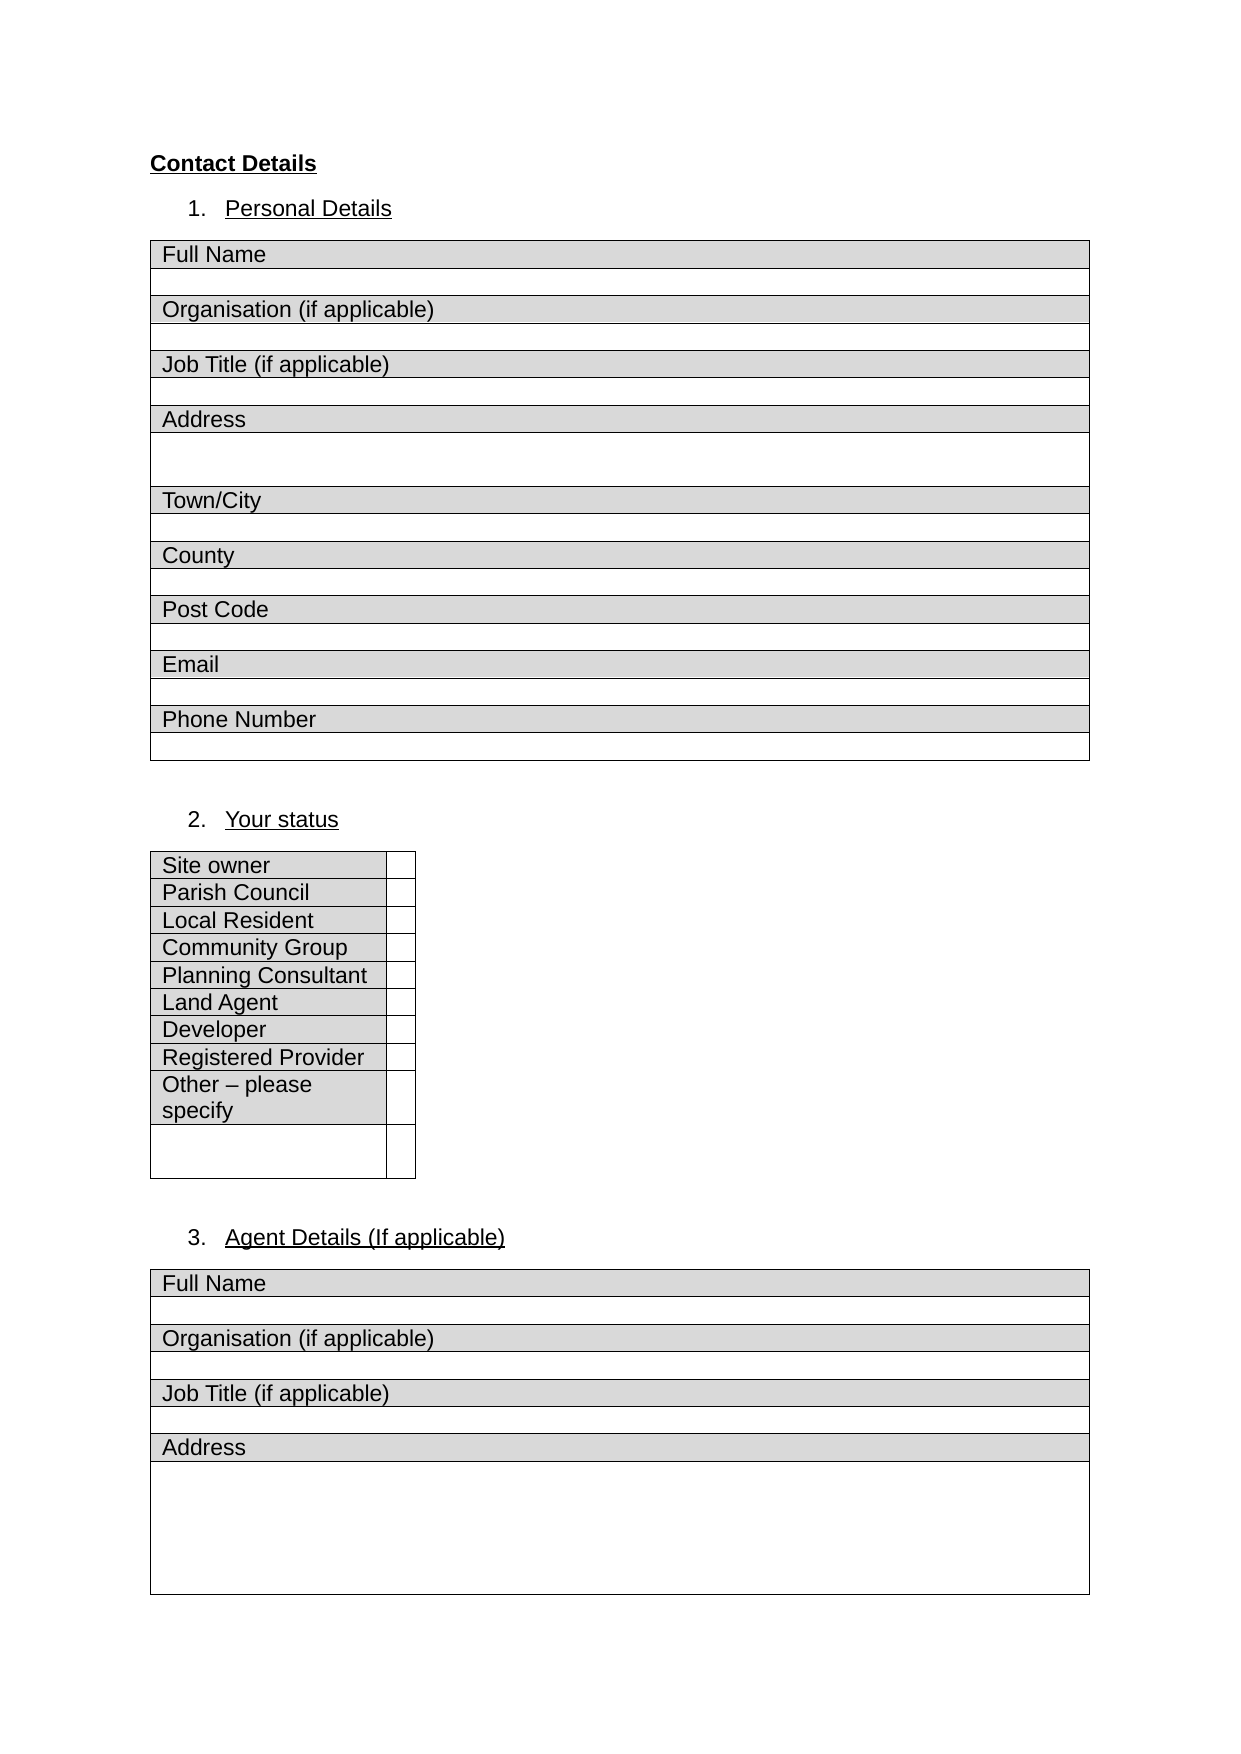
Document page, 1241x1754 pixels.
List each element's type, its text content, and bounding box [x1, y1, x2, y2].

list Personal Details [187, 195, 1090, 221]
list Agent Details (If applicable) [187, 1224, 1090, 1250]
table_cell [151, 679, 1089, 705]
table_header Full Name [151, 1270, 1089, 1296]
table_cell [387, 1016, 415, 1043]
table_cell [387, 1125, 415, 1178]
table_cell Parish Council [151, 879, 386, 906]
table_cell [387, 907, 415, 933]
table_header Full Name [151, 241, 1089, 268]
table_cell [151, 1352, 1089, 1378]
table_cell Address [151, 406, 1089, 432]
text Contact Details [150, 150, 1090, 176]
table_header Site owner [151, 852, 386, 878]
table_cell Registered Provider [151, 1044, 386, 1070]
table_cell Job Title (if applicable) [151, 1380, 1089, 1406]
table_cell [151, 569, 1089, 595]
table_cell [387, 989, 415, 1015]
table_cell [151, 1125, 386, 1178]
table_cell Other – please specify [151, 1071, 386, 1124]
table_cell [151, 733, 1089, 760]
table_cell [151, 1462, 1089, 1593]
table_cell [151, 433, 1089, 486]
table_cell Address [151, 1434, 1089, 1461]
table_header [387, 852, 415, 878]
table_cell Email [151, 651, 1089, 677]
table_cell Organisation (if applicable) [151, 1325, 1089, 1351]
table_cell [387, 879, 415, 906]
table_cell Phone Number [151, 706, 1089, 732]
table_cell Planning Consultant [151, 962, 386, 988]
table_cell Job Title (if applicable) [151, 351, 1089, 377]
table_cell Local Resident [151, 907, 386, 933]
table_cell Developer [151, 1016, 386, 1043]
table_cell [387, 934, 415, 961]
table_cell Organisation (if applicable) [151, 296, 1089, 322]
table_cell [151, 324, 1089, 350]
table_cell [387, 1071, 415, 1124]
table_cell [151, 269, 1089, 295]
table_cell Land Agent [151, 989, 386, 1015]
table_cell [151, 378, 1089, 404]
table_cell [151, 1297, 1089, 1324]
table_cell Town/City [151, 487, 1089, 513]
table_cell [151, 514, 1089, 541]
table_cell [387, 1044, 415, 1070]
table_cell Community Group [151, 934, 386, 961]
table_cell Post Code [151, 596, 1089, 623]
table_cell [387, 962, 415, 988]
table_cell [151, 1407, 1089, 1433]
list Your status [187, 806, 1090, 832]
table_cell County [151, 542, 1089, 568]
table_cell [151, 624, 1089, 650]
